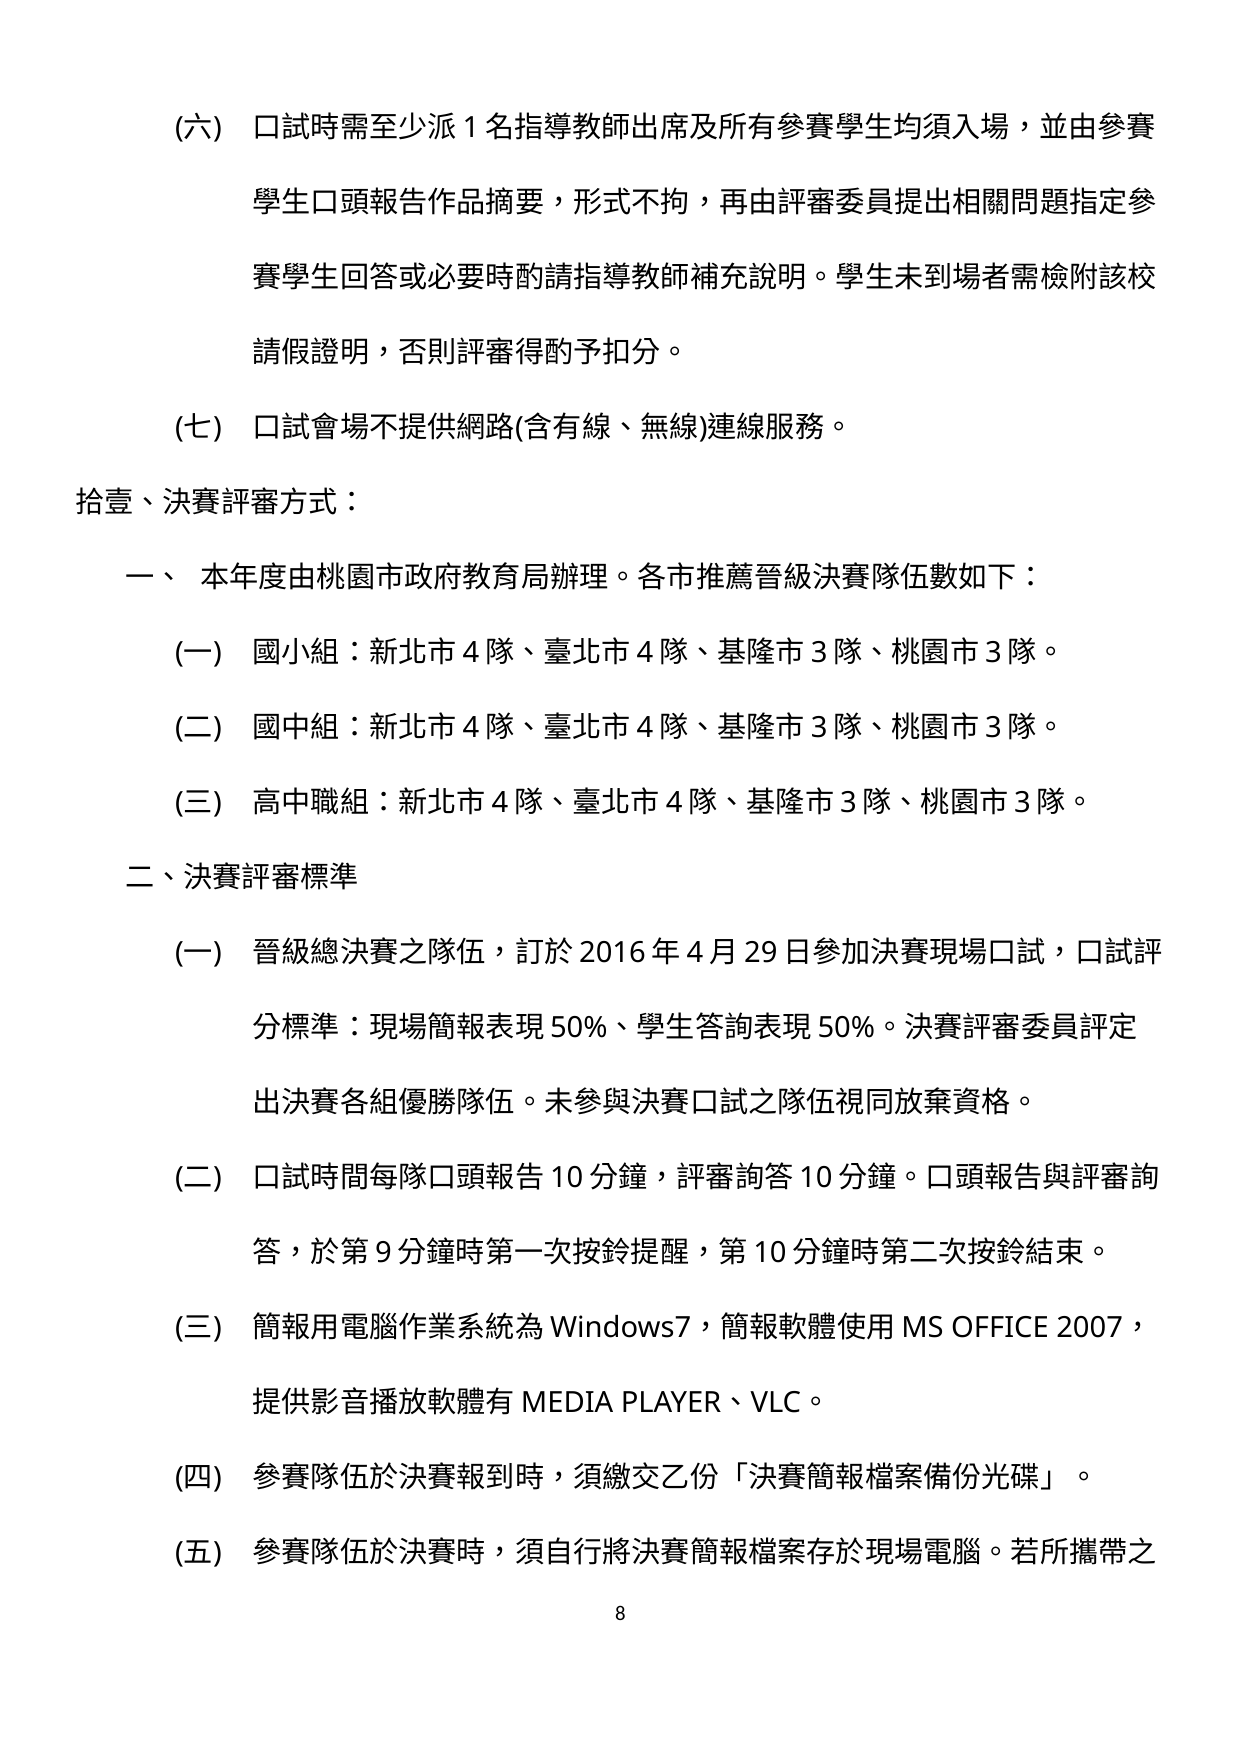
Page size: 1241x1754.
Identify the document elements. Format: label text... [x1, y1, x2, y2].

list 口試時間每隊口頭報告10分鐘，評審詢答10分鐘。口頭報告與評審詢答，於第9分鐘時第一次按鈴提醒，第10分鐘時第二次按鈴結束。 [175, 1137, 1165, 1287]
text 二、決賽評審標準 [75, 837, 1165, 912]
list 參賽隊伍於決賽報到時，須繳交乙份「決賽簡報檔案備份光碟」。 [175, 1437, 1165, 1512]
list 國小組：新北市4隊、臺北市4隊、基隆市3隊、桃園市3隊。 [175, 612, 1165, 687]
list 口試會場不提供網路(含有線、無線)連線服務。 [175, 387, 1165, 462]
list 晉級總決賽之隊伍，訂於2016年4月29日參加決賽現場口試，口試評分標準：現場簡報表現50%、學生答詢表現50%。決賽評審委員評定出決賽各組優勝隊伍。未參與決賽口試之隊伍視同放棄資格。 [175, 912, 1165, 1137]
list 本年度由桃園市政府教育局辦理。各市推薦晉級決賽隊伍數如下： [125, 537, 1165, 612]
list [175, 1512, 1165, 1587]
list 口試時需至少派1名指導教師出席及所有參賽學生均須入場，並由參賽學生口頭報告作品摘要，形式不拘，再由評審委員提出相關問題指定參賽學生回答或必要時酌請指導教師補充說明。學生未到場者需檢附該校請假證明，否則評審得酌予扣分。 [175, 87, 1165, 387]
list 簡報用電腦作業系統為Windows7，簡報軟體使用MS OFFICE 2007，提供影音播放軟體有MEDIA PLAYER、VLC。 [175, 1287, 1165, 1437]
text 拾壹、決賽評審方式： [75, 462, 1165, 537]
list 高中職組：新北市4隊、臺北市4隊、基隆市3隊、桃園市3隊。 [175, 762, 1165, 837]
list 國中組：新北市4隊、臺北市4隊、基隆市3隊、桃園市3隊。 [175, 687, 1165, 762]
